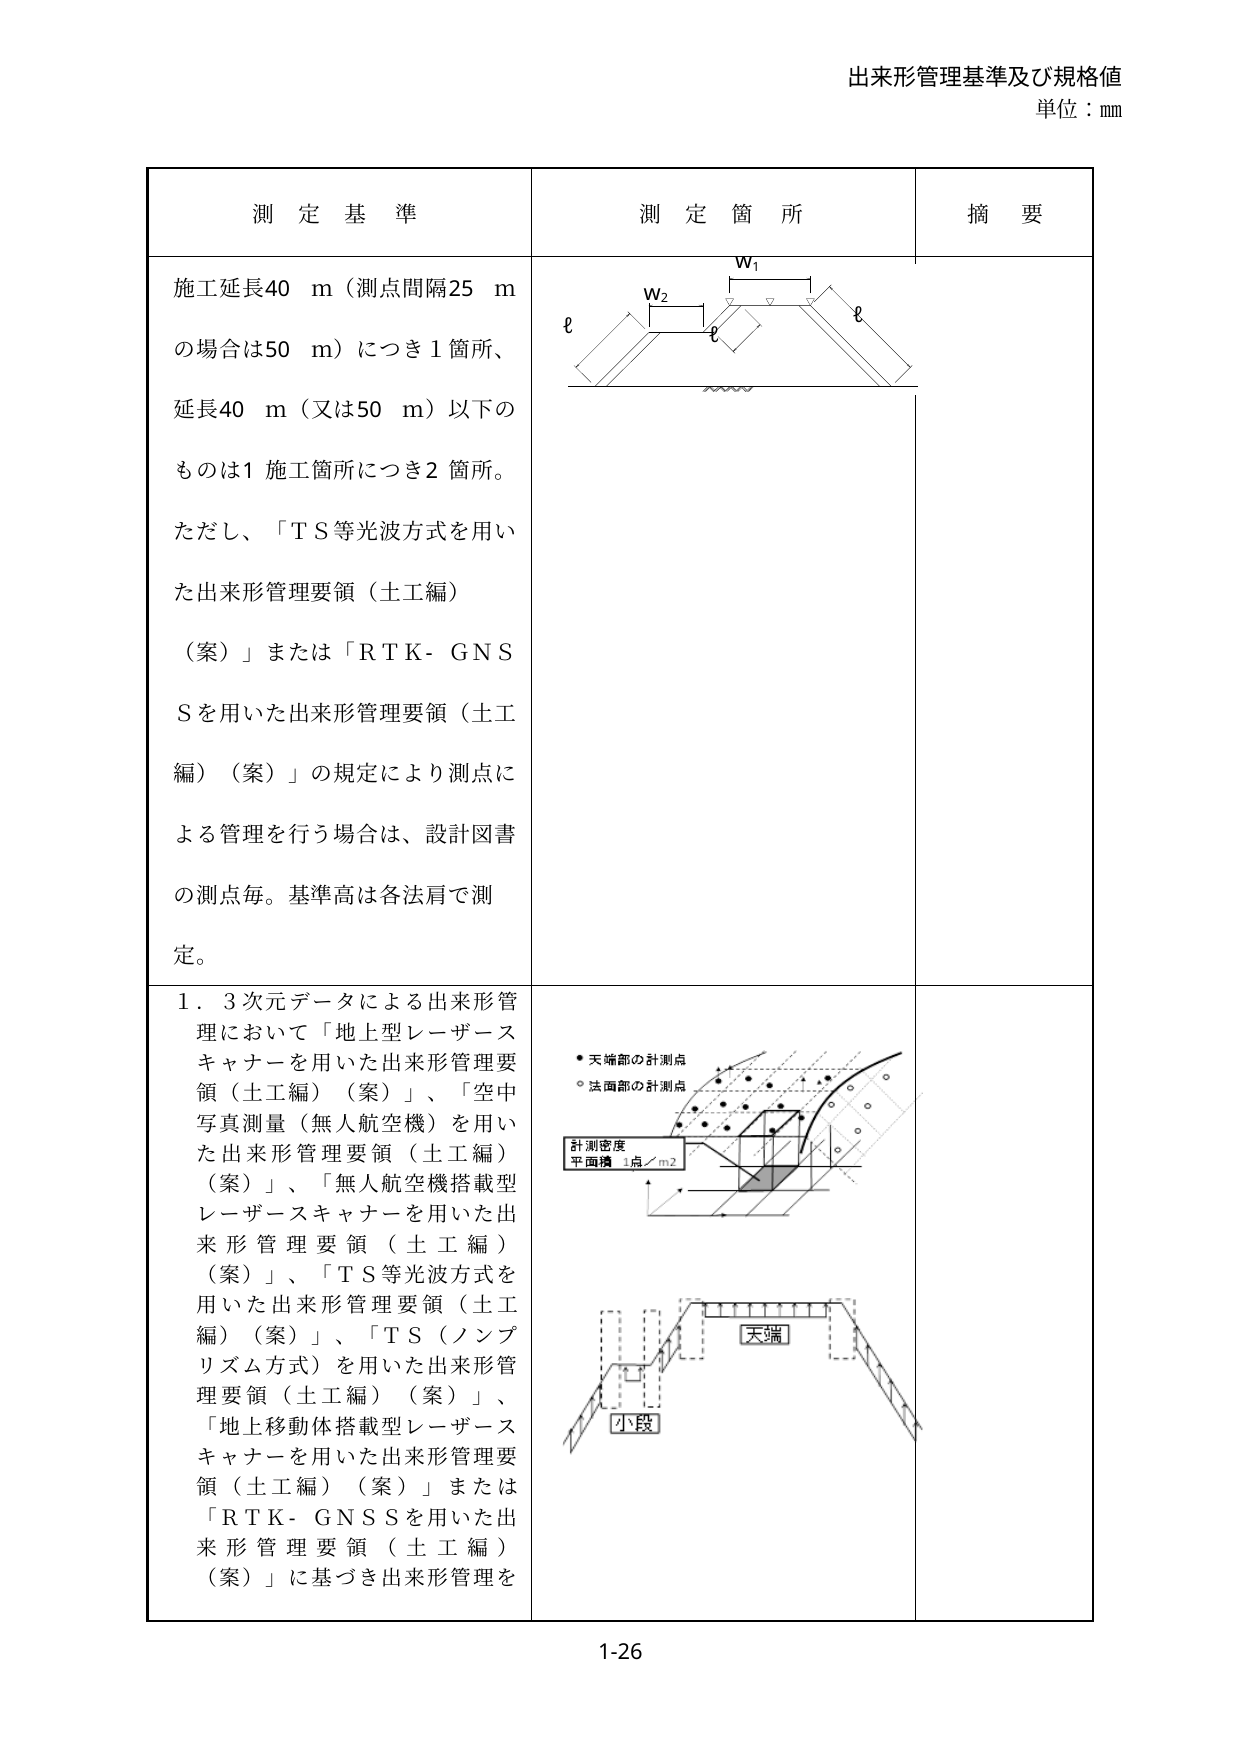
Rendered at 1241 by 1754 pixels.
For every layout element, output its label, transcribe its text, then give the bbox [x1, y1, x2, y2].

table_cell [916, 257, 1092, 984]
table_cell [532, 257, 915, 984]
table_header 測定箇所 [532, 169, 915, 256]
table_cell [149, 986, 531, 1620]
table_cell [532, 986, 915, 1620]
picture [562, 1297, 923, 1455]
table_cell 施工延長40ｍ（測点間隔25ｍの場合は50ｍ）につき１箇所、延長40ｍ（又は50ｍ）以下のものは1施工箇所につき2箇所。ただし、「ＴＳ等光波方式を用いた出来形管理要領（土工編）（案）」または「ＲＴＫ-ＧＮＳＳを用いた出来形管理要領（土工編）（案）」の規定により測点による管理を行う場合は、設計図書の測点毎。基準高は各法肩で測定。 [149, 257, 531, 984]
table_header 測定基準 [149, 169, 531, 256]
picture [562, 1047, 923, 1221]
table_header 摘要 [916, 169, 1092, 256]
table_cell [916, 986, 1092, 1620]
